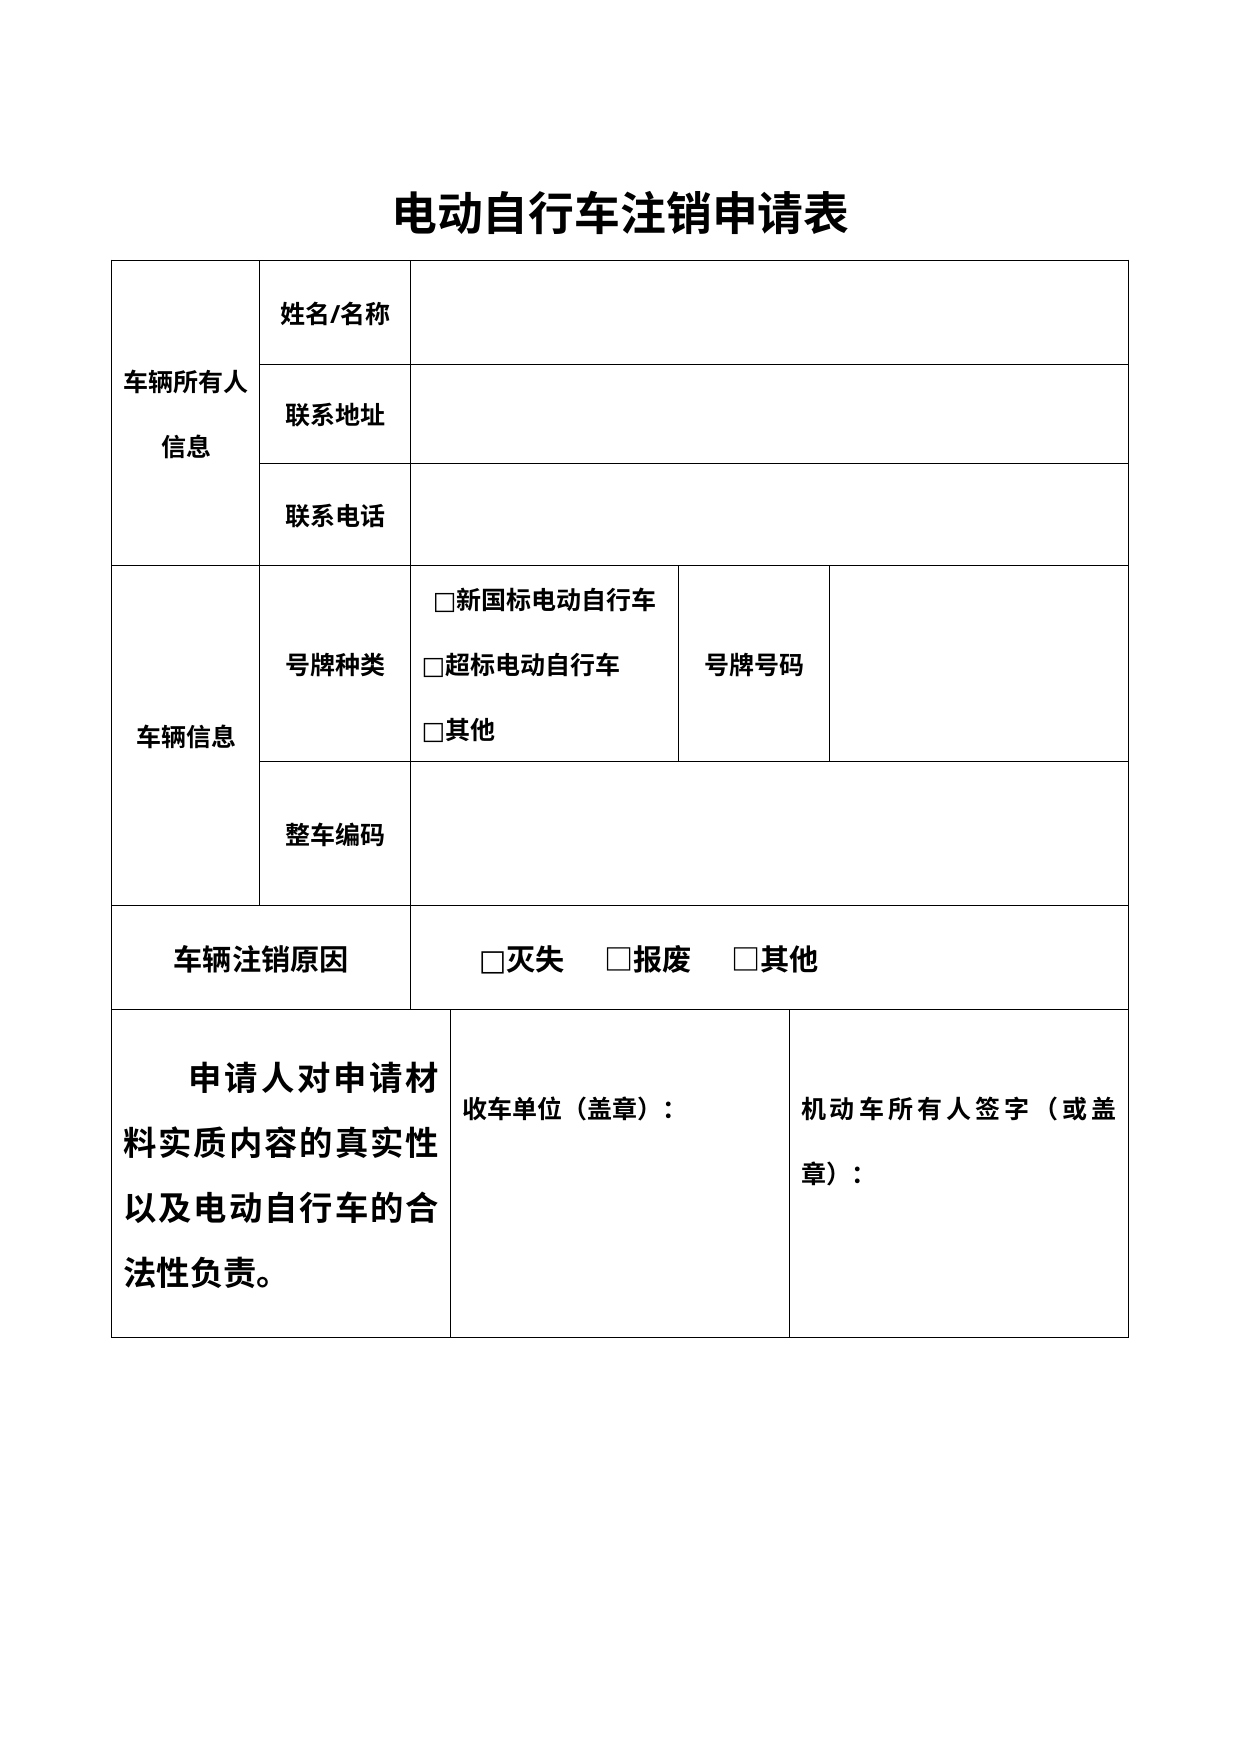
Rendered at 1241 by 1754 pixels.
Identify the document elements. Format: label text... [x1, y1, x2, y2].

table_cell 号牌种类 [260, 566, 410, 761]
table_cell [411, 365, 1128, 463]
table_cell [830, 566, 1128, 761]
table_cell [411, 762, 1128, 905]
table_cell [411, 464, 1128, 565]
table_cell □灭失 □报废 □其他 [411, 906, 1128, 1009]
table_cell 车辆信息 [112, 566, 259, 905]
table_header 姓名/名称 [260, 261, 410, 364]
table_cell 车辆注销原因 [112, 906, 410, 1009]
table_cell □新国标电动自行车 □超标电动自行车 □其他 [411, 566, 678, 761]
text 电动自行车注销申请表 [187, 162, 1053, 259]
table_header [411, 261, 1128, 364]
table_cell 机动车所有人签字（或盖章）： [790, 1010, 1128, 1337]
table_cell 整车编码 [260, 762, 410, 905]
table_cell 联系地址 [260, 365, 410, 463]
table_header 车辆所有人信息 [112, 261, 259, 565]
table_cell 联系电话 [260, 464, 410, 565]
table_cell 申请人对申请材料实质内容的真实性以及电动自行车的合法性负责。 [112, 1010, 450, 1337]
table_cell 收车单位（盖章）： [451, 1010, 789, 1337]
table_cell 号牌号码 [679, 566, 829, 761]
